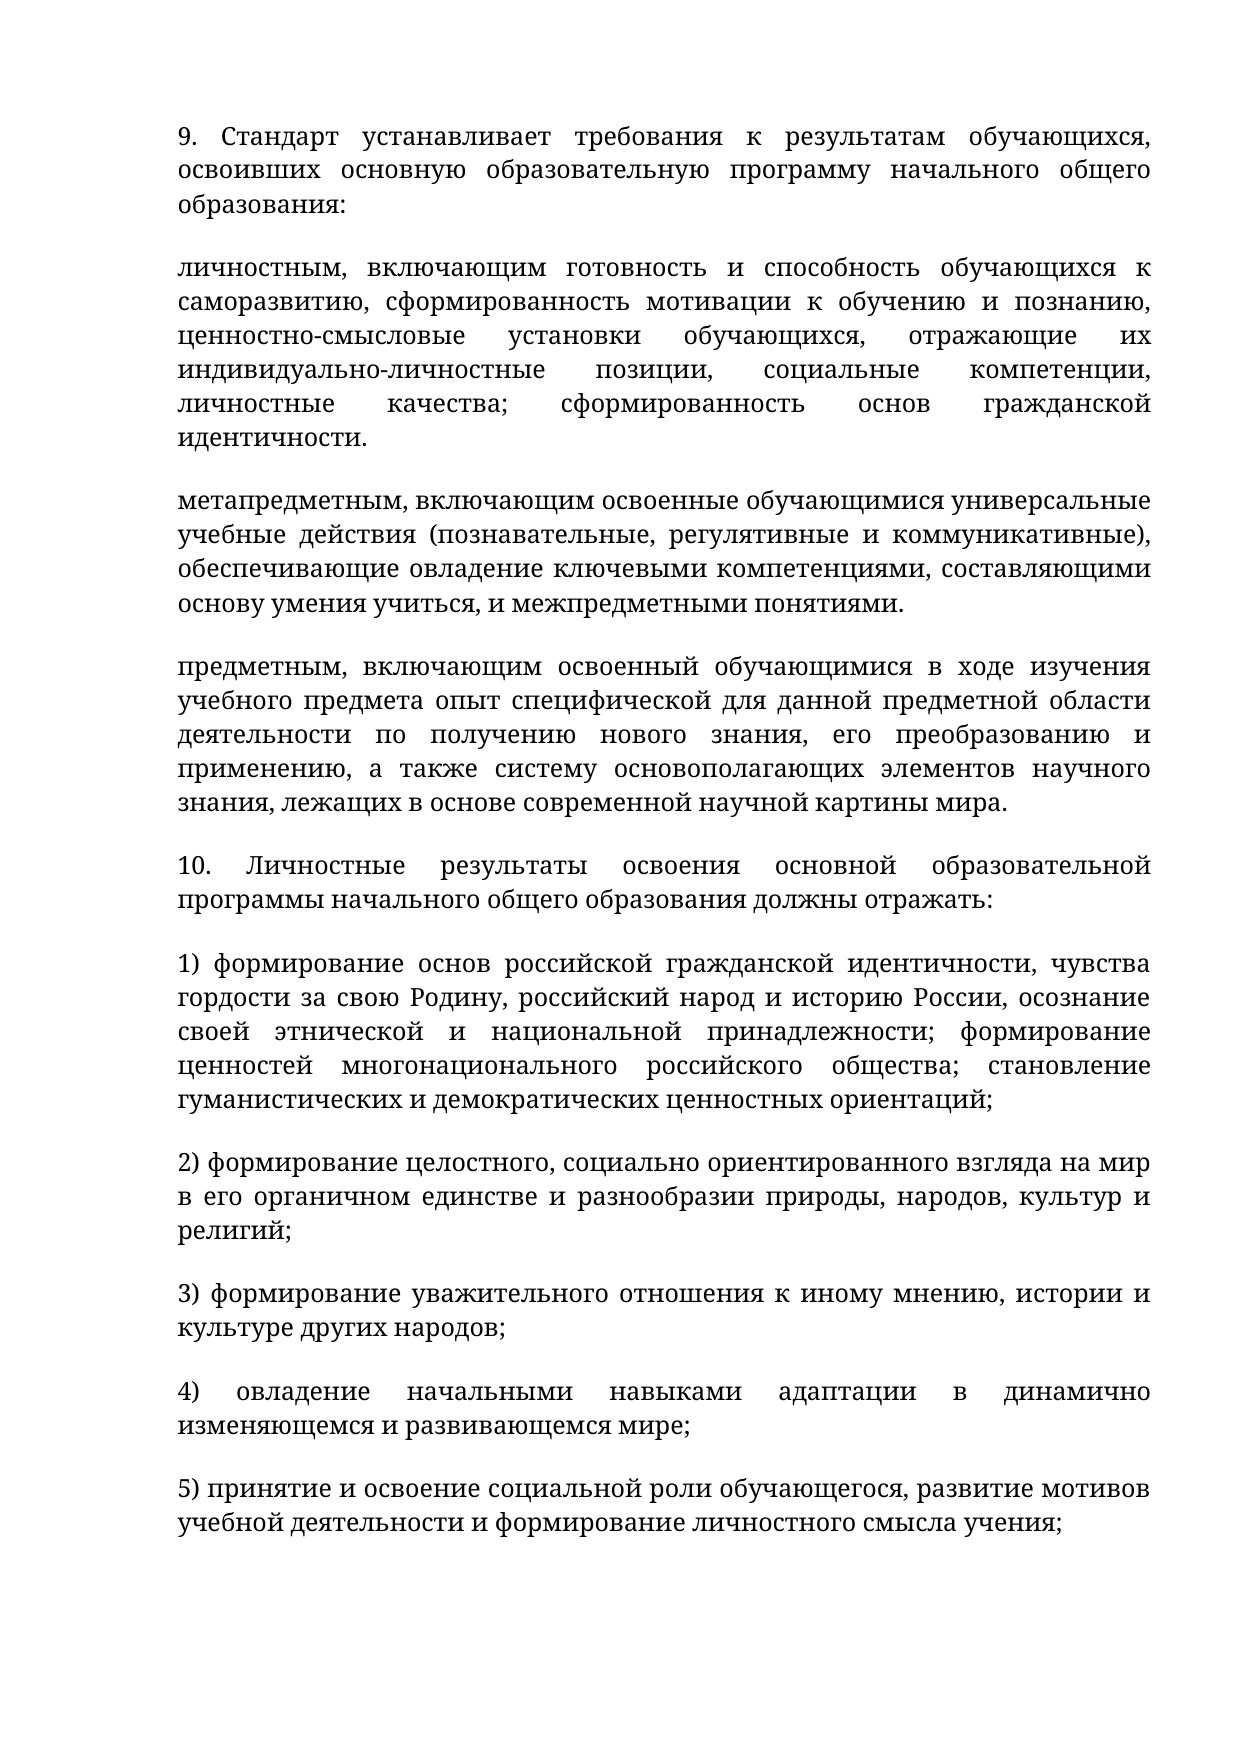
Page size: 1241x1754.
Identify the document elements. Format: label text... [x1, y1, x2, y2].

text метапредметным, включающим освоенные обучающимися универсальные учебные действия (познавательные, регулятивные и коммуникативные), обеспечивающие овладение ключевыми компетенциями, составляющими основу умения учиться, и межпредметными понятиями. [177, 483, 1152, 619]
text 9. Стандарт устанавливает требования к результатам обучающихся, освоивших основную образовательную программу начального общего образования: [177, 118, 1152, 220]
text 2) формирование целостного, социально ориентированного взгляда на мир в его органичном единстве и разнообразии природы, народов, культур и религий; [177, 1145, 1152, 1247]
text 1) формирование основ российской гражданской идентичности, чувства гордости за свою Родину, российский народ и историю России, осознание своей этнической и национальной принадлежности; формирование ценностей многонационального российского общества; становление гуманистических и демократических ценностных ориентаций; [177, 945, 1152, 1116]
text личностным, включающим готовность и способность обучающихся к саморазвитию, сформированность мотивации к обучению и познанию, ценностно-смысловые установки обучающихся, отражающие их индивидуально-личностные позиции, социальные компетенции, личностные качества; сформированность основ гражданской идентичности. [177, 249, 1152, 454]
text 4) овладение начальными навыками адаптации в динамично изменяющемся и развивающемся мире; [177, 1373, 1152, 1441]
text 3) формирование уважительного отношения к иному мнению, истории и культуре других народов; [177, 1276, 1152, 1344]
text 5) принятие и освоение социальной роли обучающегося, развитие мотивов учебной деятельности и формирование личностного смысла учения; [177, 1471, 1152, 1539]
text 10. Личностные результаты освоения основной образовательной программы начального общего образования должны отражать: [177, 848, 1152, 916]
text предметным, включающим освоенный обучающимися в ходе изучения учебного предмета опыт специфической для данной предметной области деятельности по получению нового знания, его преобразованию и применению, а также систему основополагающих элементов научного знания, лежащих в основе современной научной картины мира. [177, 648, 1152, 819]
